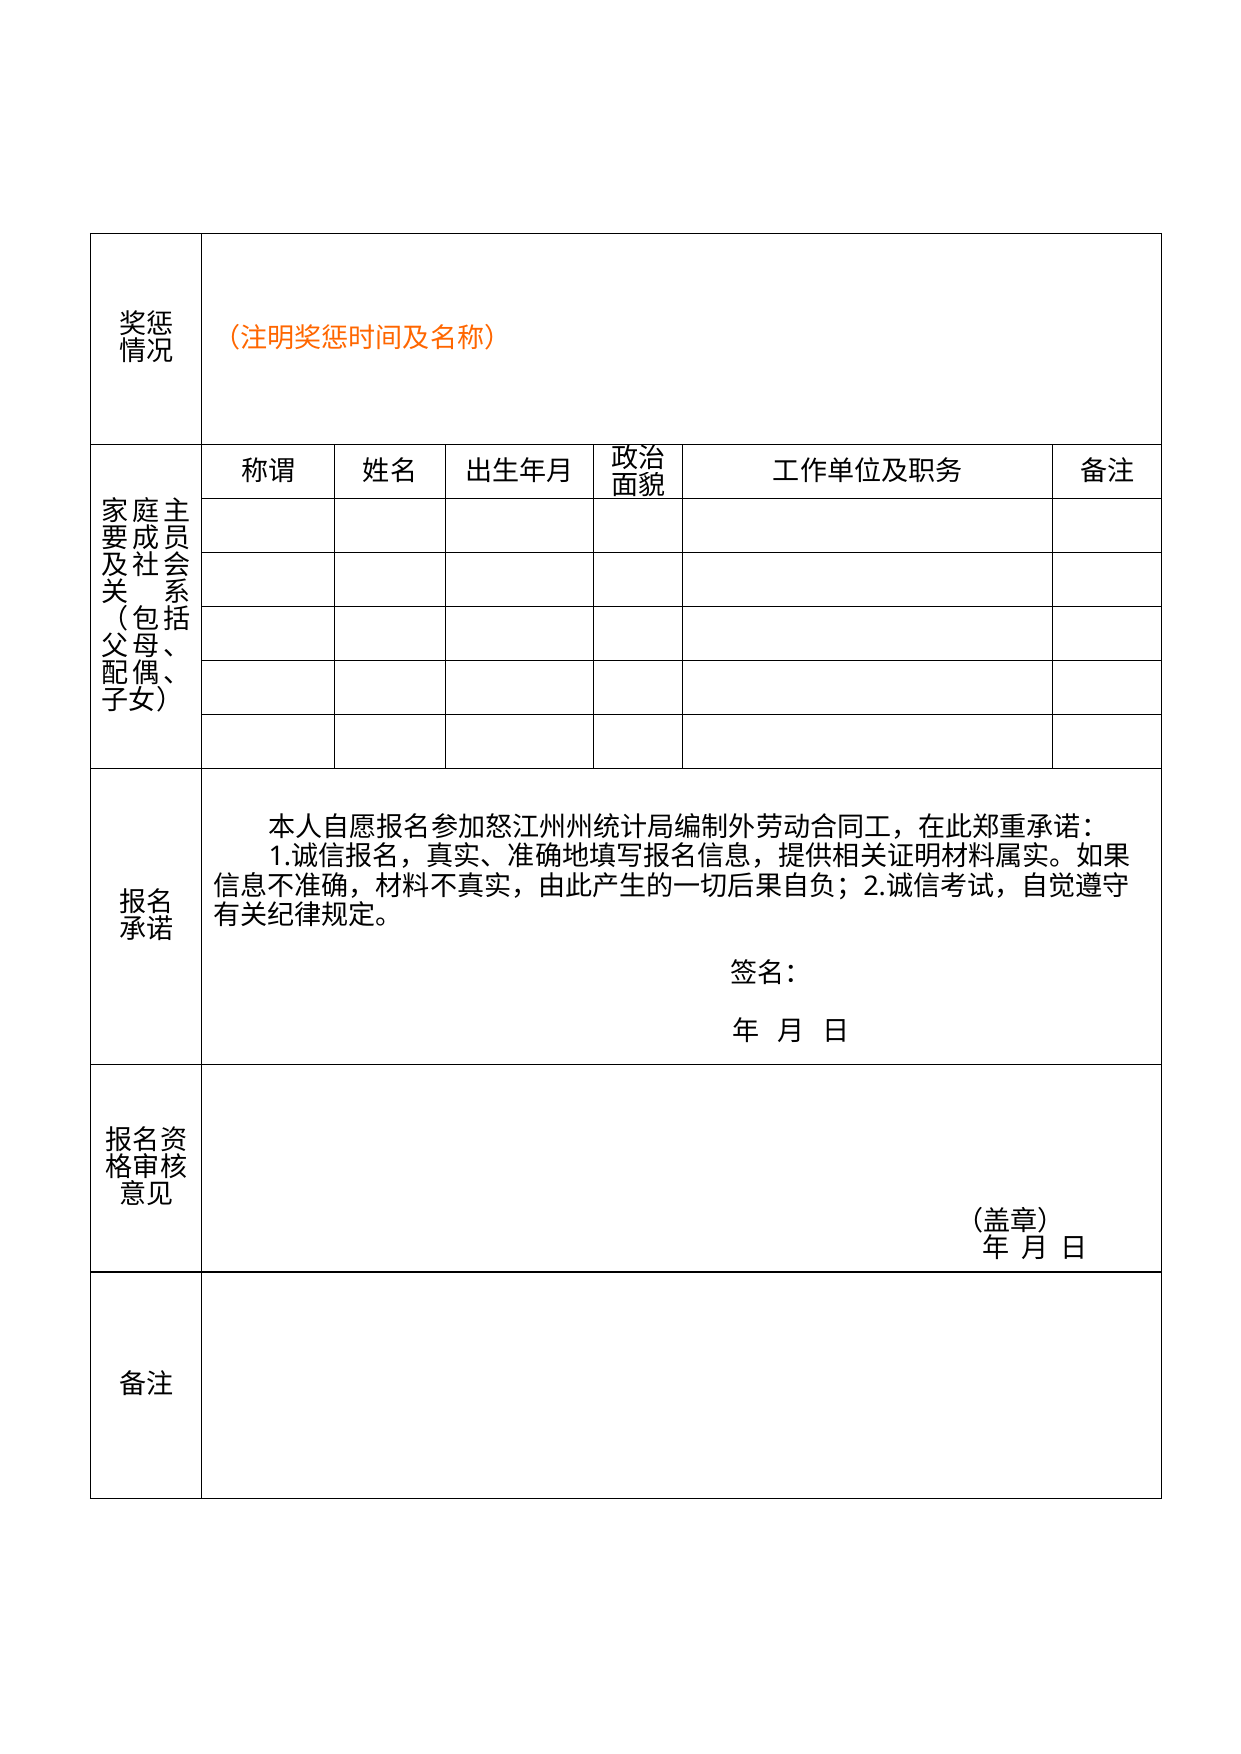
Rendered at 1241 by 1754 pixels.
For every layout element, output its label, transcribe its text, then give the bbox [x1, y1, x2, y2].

table_cell [683, 499, 1052, 552]
table_cell [1053, 553, 1161, 606]
table_cell [594, 499, 682, 552]
table_cell 奖惩 情况 [91, 234, 201, 444]
table_cell 政治面貌 [594, 445, 682, 498]
table_cell 报名资格审核意见 [91, 1065, 201, 1271]
table_cell [335, 553, 445, 606]
table_cell [335, 499, 445, 552]
table_cell [594, 715, 682, 768]
table_cell [683, 661, 1052, 714]
table_cell [446, 607, 593, 660]
table_cell [202, 553, 334, 606]
table_cell 出生年月 [446, 445, 593, 498]
table_cell 备注 [91, 1273, 201, 1498]
table_cell [335, 715, 445, 768]
table_cell [446, 661, 593, 714]
table_cell [202, 661, 334, 714]
table_cell [594, 661, 682, 714]
table_cell [202, 715, 334, 768]
table_cell 备注 [1053, 445, 1161, 498]
table_cell [594, 553, 682, 606]
table_cell [202, 607, 334, 660]
table_cell [446, 715, 593, 768]
table_cell [683, 715, 1052, 768]
table_cell [594, 607, 682, 660]
table_cell [202, 499, 334, 552]
table_cell [202, 1273, 1161, 1498]
table_cell [683, 553, 1052, 606]
table_cell [446, 499, 593, 552]
table_cell [1053, 661, 1161, 714]
table_cell 本人自愿报名参加怒江州州统计局编制外劳动合同工，在此郑重承诺： 1.诚信报名，真实、准确地填写报名信息，提供相关证明材料属实。如果信息不准确，材料不真实，由此产生的一切后果自负；2.诚信考试，自觉遵守有关纪律规定。 签名： 年 月 日 [202, 769, 1161, 1064]
table_cell 姓名 [335, 445, 445, 498]
table_cell [446, 553, 593, 606]
table_cell [1053, 715, 1161, 768]
table_cell 工作单位及职务 [683, 445, 1052, 498]
table_cell [335, 661, 445, 714]
table_cell 报名 承诺 [91, 769, 201, 1064]
table_cell 家庭主要成员及社会关系（包括父母、配偶、子女） [91, 445, 201, 768]
table_cell [1053, 607, 1161, 660]
table_cell （盖章） 年 月 日 [202, 1065, 1161, 1271]
table_cell 称谓 [202, 445, 334, 498]
table_cell [1053, 499, 1161, 552]
table_cell [335, 607, 445, 660]
table_cell （注明奖惩时间及名称） [202, 234, 1161, 444]
table_cell [683, 607, 1052, 660]
